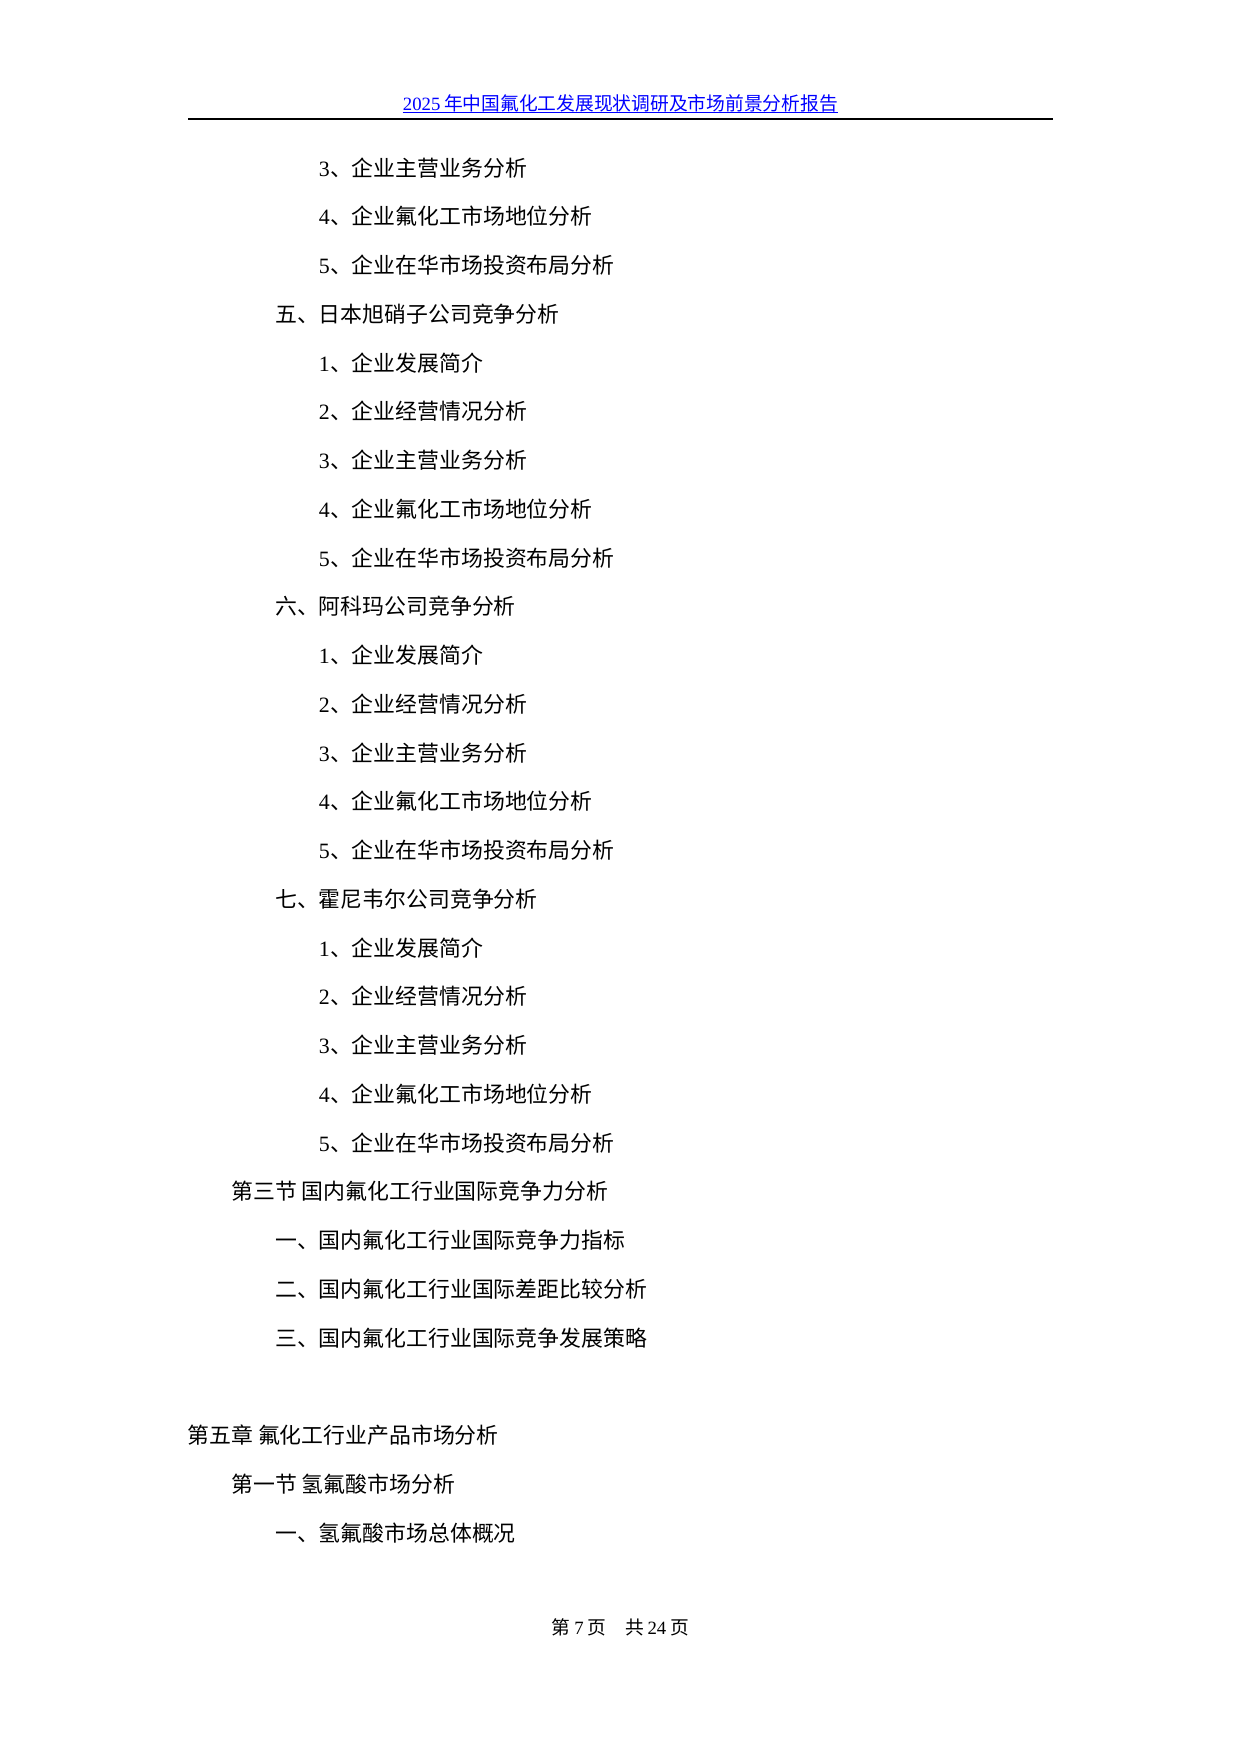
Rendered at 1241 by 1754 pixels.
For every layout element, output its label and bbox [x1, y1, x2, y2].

text [187, 150, 1053, 1548]
